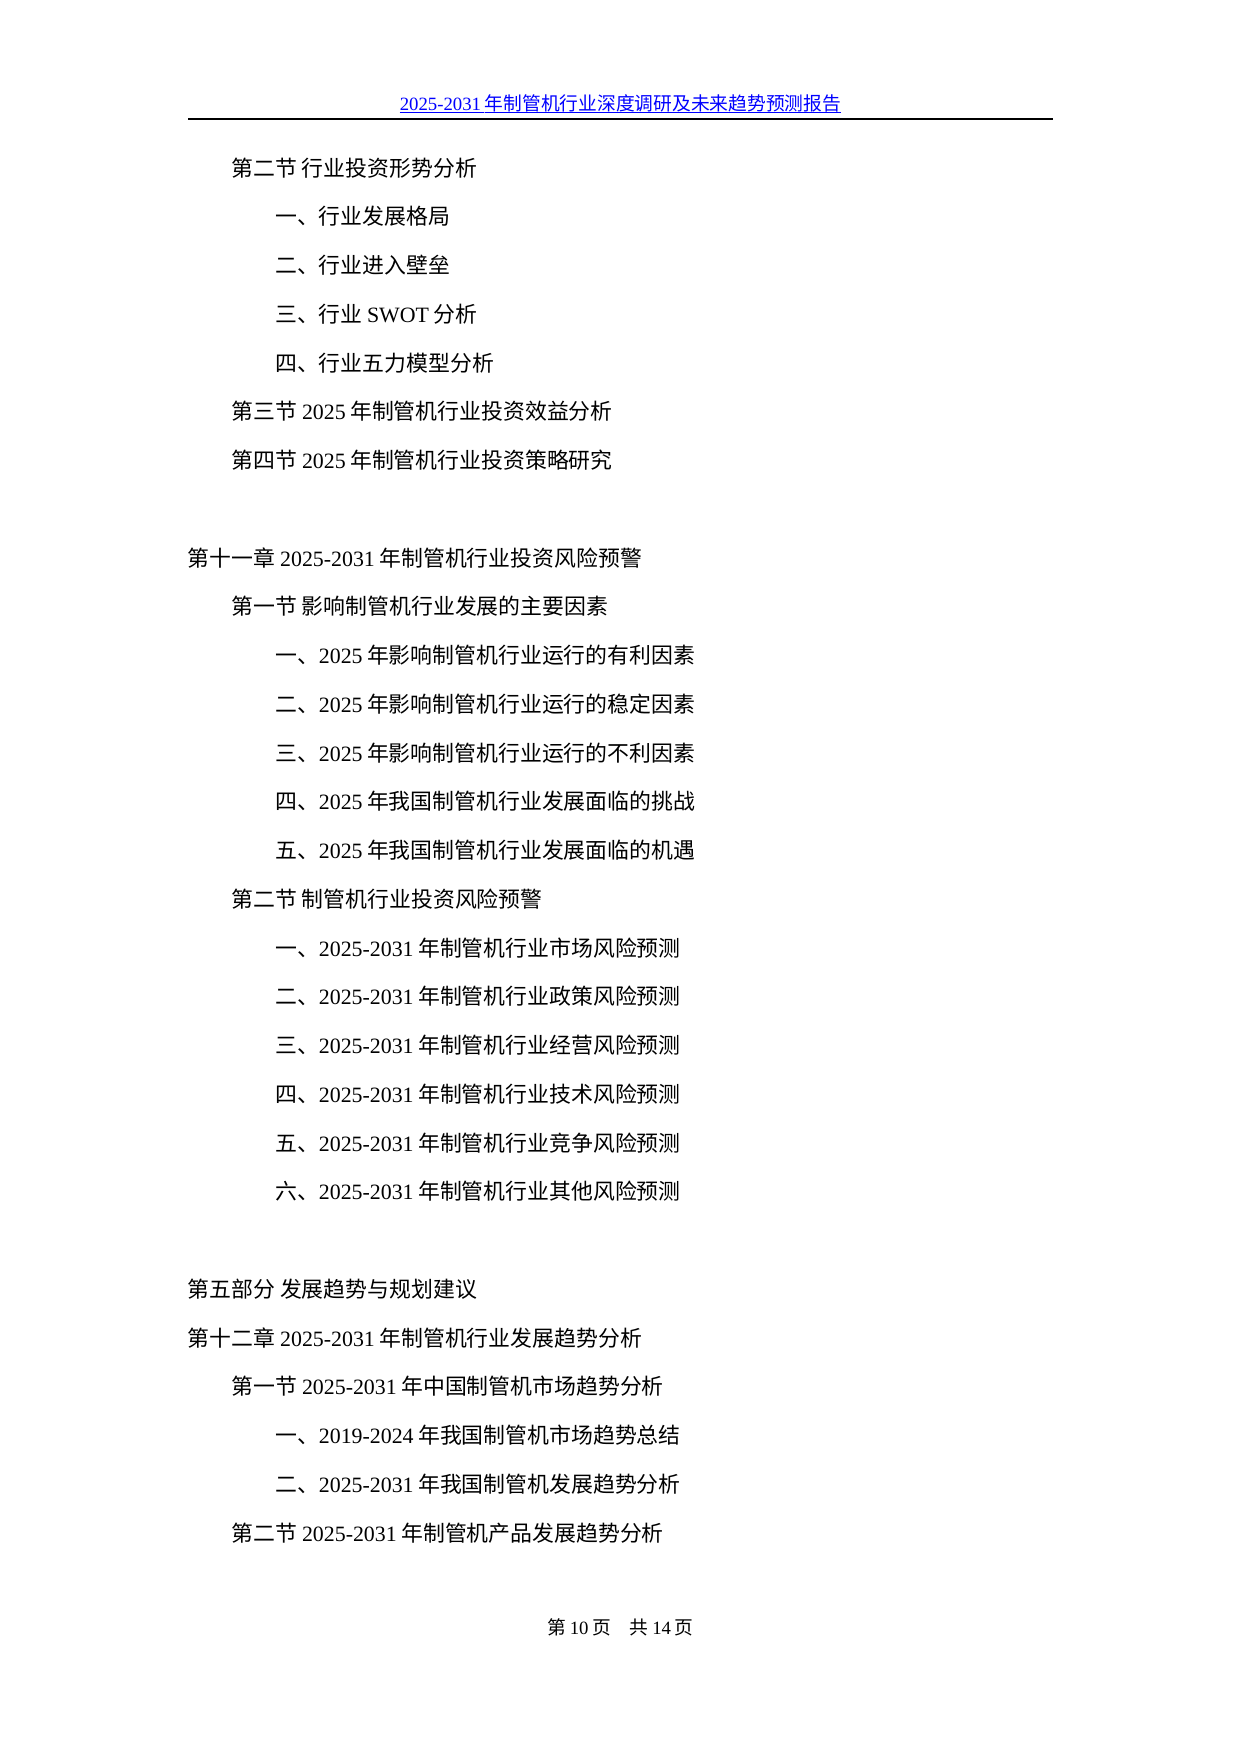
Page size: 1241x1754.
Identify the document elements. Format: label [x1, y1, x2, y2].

text [187, 150, 1053, 1548]
